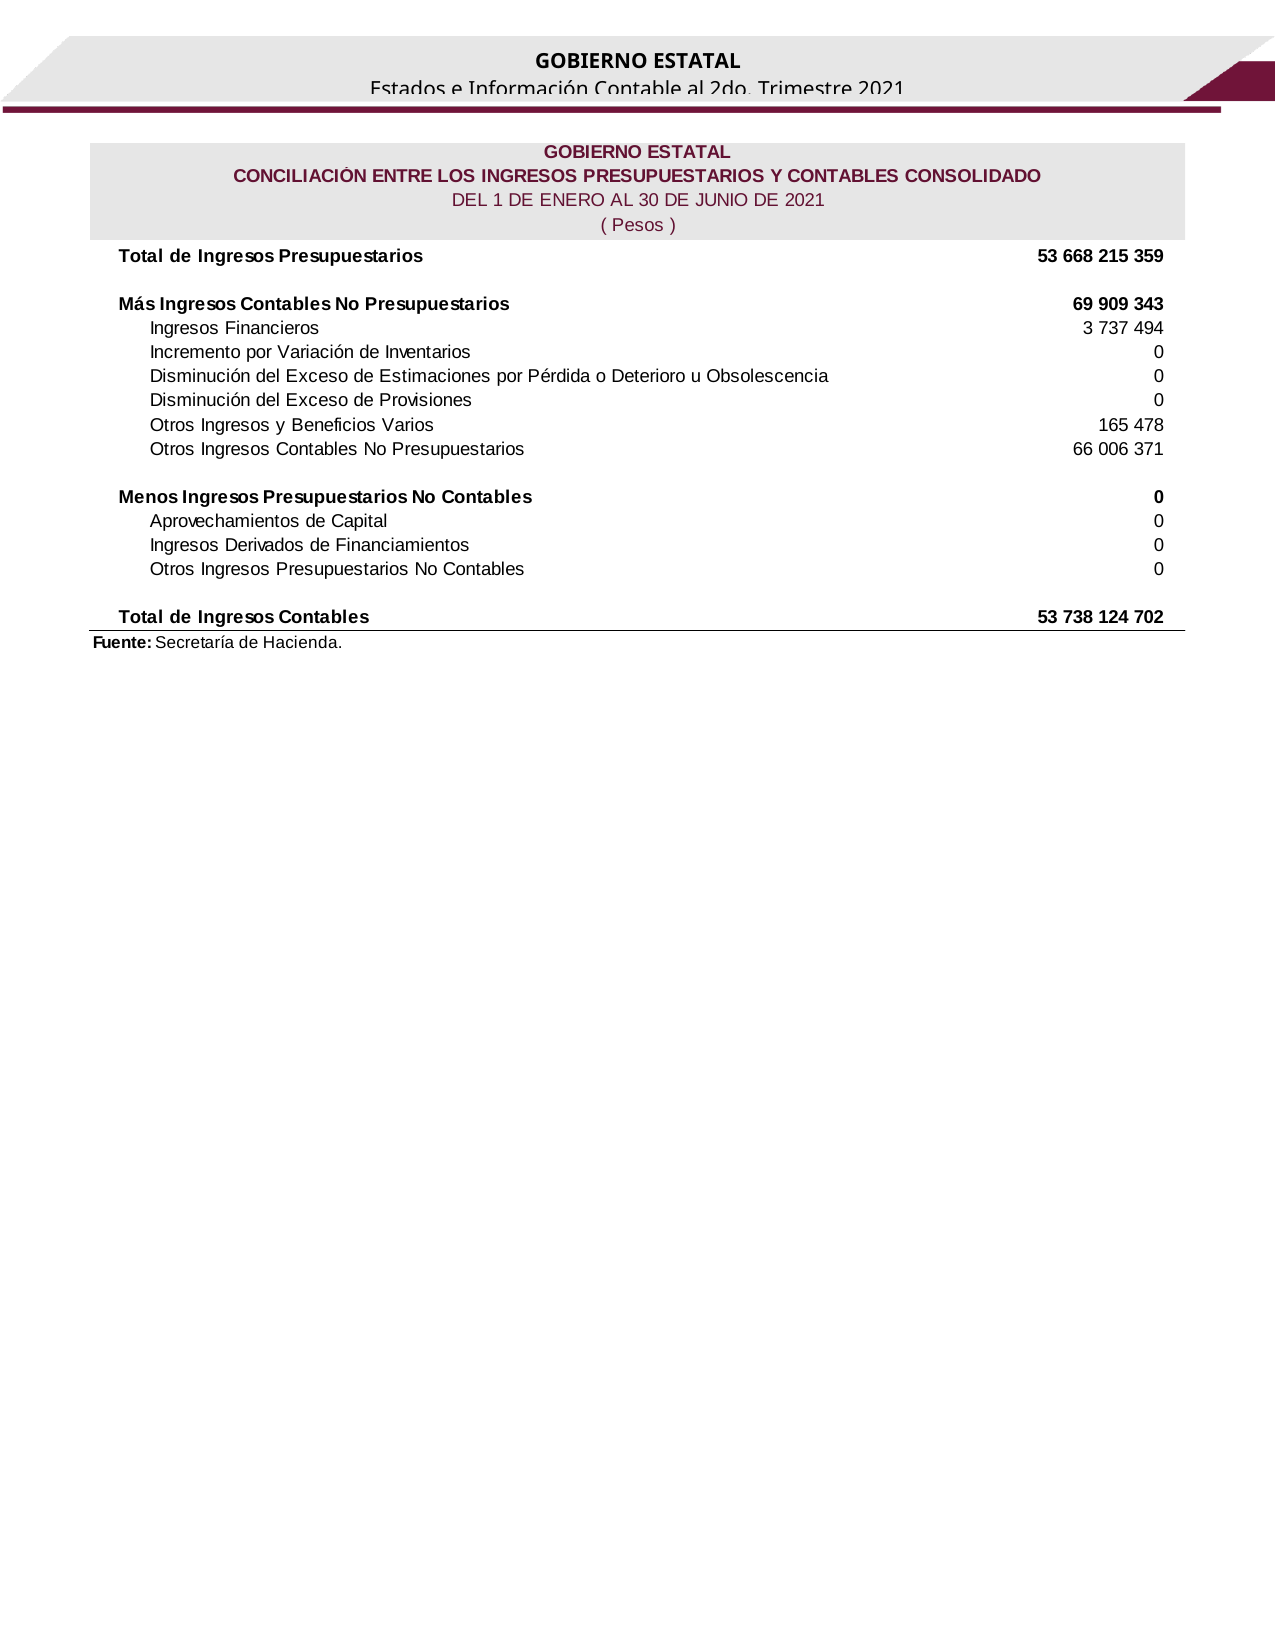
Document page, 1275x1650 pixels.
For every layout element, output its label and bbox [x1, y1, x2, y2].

picture [0, 36, 1275, 113]
